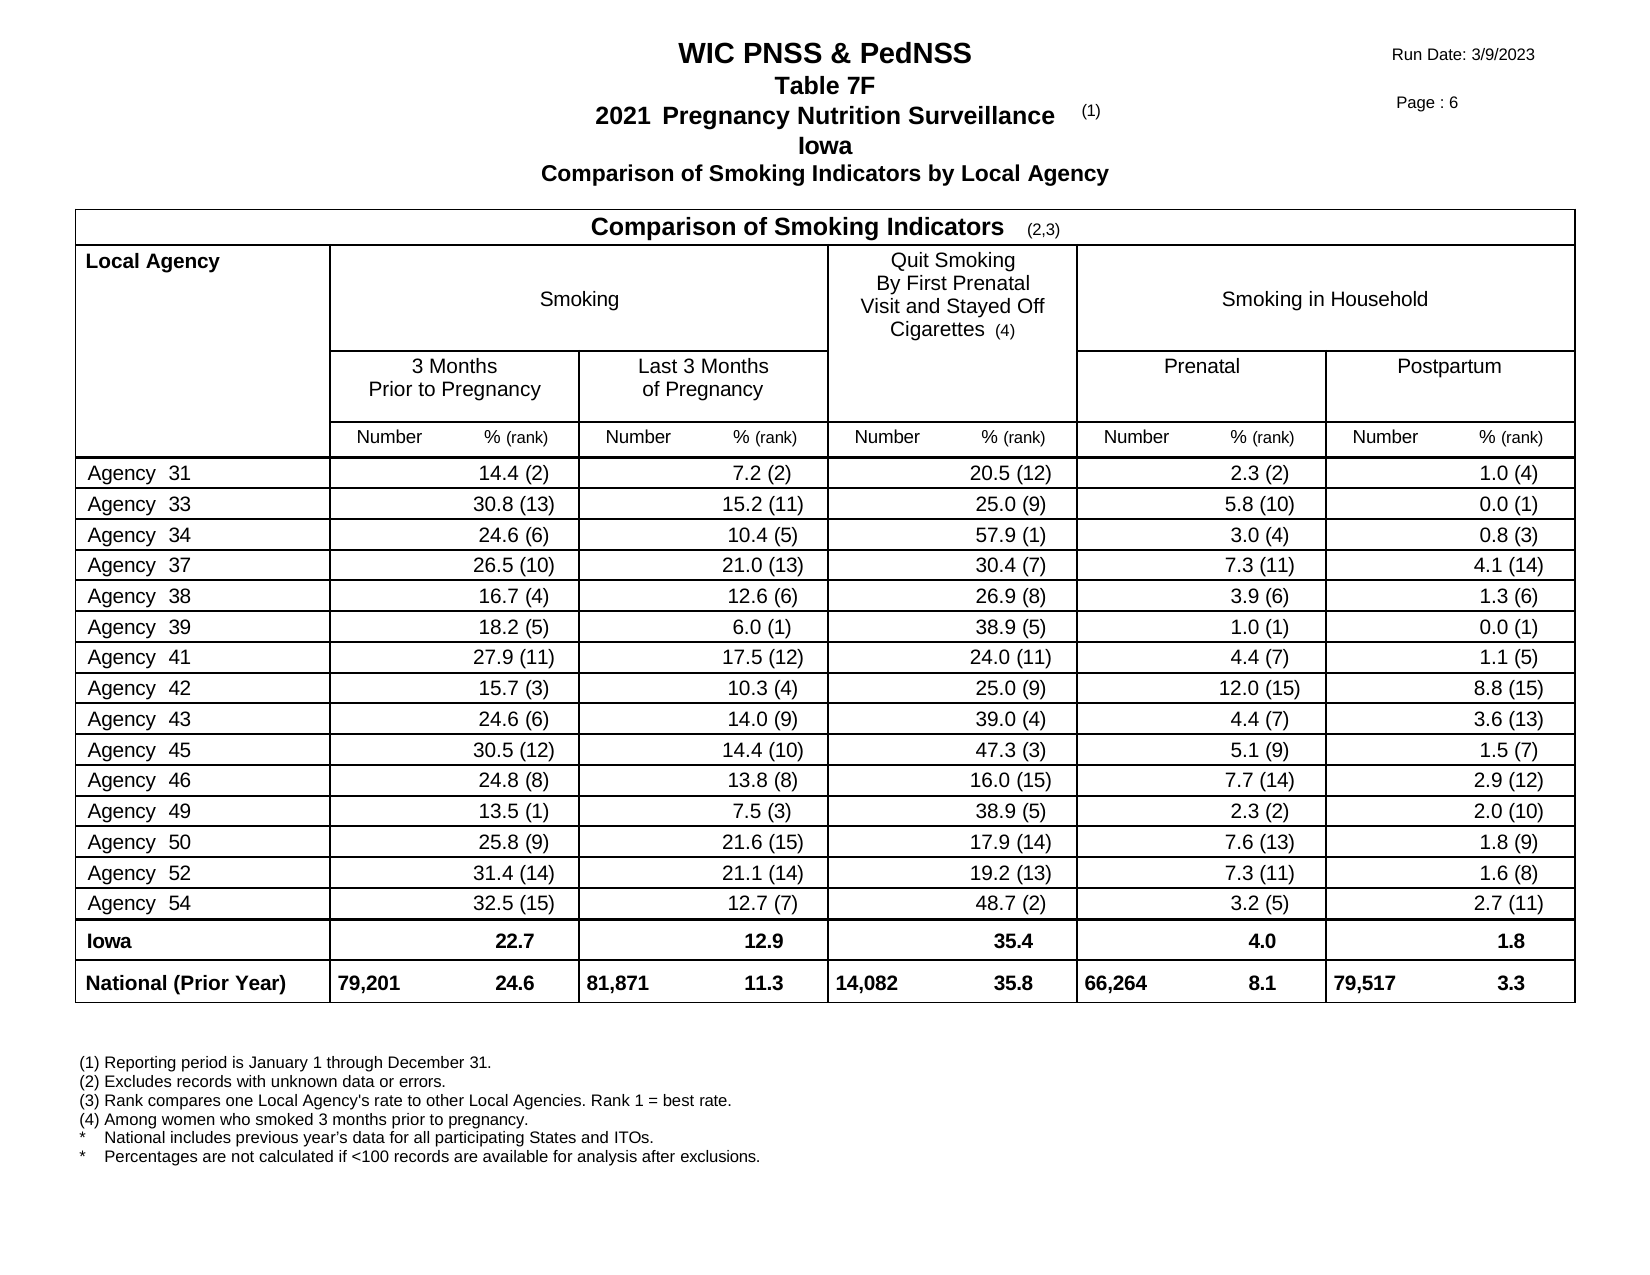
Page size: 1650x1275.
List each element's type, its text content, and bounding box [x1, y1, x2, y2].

table_cell 1.8 (9) [1446, 827, 1574, 856]
table_cell Agency [76, 643, 162, 672]
list Reporting period is January 1 through December 31. [79, 1053, 1608, 1072]
table_cell 81,871 [580, 961, 696, 1002]
table_cell Number [1078, 423, 1194, 456]
table_cell [331, 858, 447, 887]
table_cell 79,201 [331, 961, 447, 1002]
table_cell % (rank) [1194, 423, 1325, 456]
table_cell 24.6 (6) [447, 520, 578, 549]
table_cell [580, 797, 696, 825]
table_cell [829, 766, 945, 794]
table_cell Number [580, 423, 696, 456]
table_cell [829, 612, 945, 641]
table_cell Agency [76, 889, 162, 917]
table_cell [829, 459, 945, 487]
table_cell 46 [162, 766, 329, 794]
table_cell [580, 612, 696, 641]
table_cell 4.4 (7) [1194, 643, 1325, 672]
table_cell 25.8 (9) [447, 827, 578, 856]
table_cell 24.6 [447, 961, 578, 1002]
table_cell Agency [76, 704, 162, 733]
table_cell % (rank) [696, 423, 827, 456]
table_cell 30.8 (13) [447, 489, 578, 518]
table_cell 17.5 (12) [696, 643, 827, 672]
table_cell 34 [162, 520, 329, 549]
table_cell 12.9 [696, 921, 827, 959]
table_cell [580, 735, 696, 764]
table_cell [1327, 889, 1446, 917]
table_cell 24.0 (11) [945, 643, 1076, 672]
table_cell 16.0 (15) [945, 766, 1076, 794]
table_cell [1078, 889, 1194, 917]
table_cell [580, 459, 696, 487]
table_cell [1327, 551, 1446, 579]
table_cell 41 [162, 643, 329, 672]
table_cell 3 Months Prior to Pregnancy [331, 352, 578, 421]
list Among women who smoked 3 months prior to pregnancy. [79, 1110, 1608, 1129]
table_cell 39.0 (4) [945, 704, 1076, 733]
table_cell 7.2 (2) [696, 459, 827, 487]
table_cell [1327, 858, 1446, 887]
table_cell [1327, 581, 1446, 610]
table_cell 39 [162, 612, 329, 641]
table_cell [331, 612, 447, 641]
table_cell 4.4 (7) [1194, 704, 1325, 733]
table_cell [829, 921, 945, 959]
table_cell Number [1327, 423, 1446, 456]
table_cell 15.7 (3) [447, 674, 578, 702]
table_cell [1078, 858, 1194, 887]
table_cell [1327, 797, 1446, 825]
table_cell 79,517 [1327, 961, 1446, 1002]
table_cell [1327, 674, 1446, 702]
table_cell National (Prior Year) [76, 961, 329, 1002]
list Percentages are not calculated if <100 records are available for analysis after exclusions. [79, 1147, 1608, 1166]
table_cell 43 [162, 704, 329, 733]
table_cell 13.8 (8) [696, 766, 827, 794]
table_cell [580, 581, 696, 610]
table_cell 10.3 (4) [696, 674, 827, 702]
table_cell [829, 520, 945, 549]
table_cell 26.5 (10) [447, 551, 578, 579]
table_cell 2.3 (2) [1194, 797, 1325, 825]
table_cell [1078, 797, 1194, 825]
table_cell [1078, 704, 1194, 733]
table_cell 3.9 (6) [1194, 581, 1325, 610]
table_cell 0.0 (1) [1446, 489, 1574, 518]
table_cell 16.7 (4) [447, 581, 578, 610]
table_cell [580, 520, 696, 549]
table_cell 8.1 [1194, 961, 1325, 1002]
table_cell Agency [76, 827, 162, 856]
table_cell 7.3 (11) [1194, 858, 1325, 887]
table_cell Agency [76, 459, 162, 487]
table_cell [1078, 489, 1194, 518]
table_cell 7.3 (11) [1194, 551, 1325, 579]
table_cell 2.9 (12) [1446, 766, 1574, 794]
table_cell [580, 704, 696, 733]
table_cell [1327, 459, 1446, 487]
table_cell 1.1 (5) [1446, 643, 1574, 672]
table_cell Postpartum [1327, 352, 1574, 421]
table_cell [1078, 520, 1194, 549]
table_cell 1.5 (7) [1446, 735, 1574, 764]
table_cell 1.0 (4) [1446, 459, 1574, 487]
table_cell % (rank) [945, 423, 1076, 456]
table_cell 0.0 (1) [1446, 612, 1574, 641]
table_cell 11.3 [696, 961, 827, 1002]
table_cell 14.4 (10) [696, 735, 827, 764]
table_cell 31.4 (14) [447, 858, 578, 887]
table_cell 7.7 (14) [1194, 766, 1325, 794]
table_cell [331, 704, 447, 733]
table_header Comparison of Smoking Indicators (2,3) [76, 210, 1574, 244]
table_cell 12.0 (15) [1194, 674, 1325, 702]
table_cell 35.8 [945, 961, 1076, 1002]
table_cell Number [331, 423, 447, 456]
table_cell Iowa [76, 921, 329, 959]
table_cell 12.6 (6) [696, 581, 827, 610]
table_cell 1.6 (8) [1446, 858, 1574, 887]
list National includes previous year’s data for all participating States and ITOs. [79, 1129, 1608, 1147]
table_cell [580, 766, 696, 794]
table_cell 42 [162, 674, 329, 702]
table_cell [829, 551, 945, 579]
table_cell [1078, 551, 1194, 579]
table_cell [829, 858, 945, 887]
table_cell Agency [76, 551, 162, 579]
table_cell 22.7 [447, 921, 578, 959]
table_cell 47.3 (3) [945, 735, 1076, 764]
table_cell 33 [162, 489, 329, 518]
table_cell 52 [162, 858, 329, 887]
table_cell [1078, 921, 1194, 959]
table_cell 54 [162, 889, 329, 917]
table_cell Agency [76, 766, 162, 794]
table_cell [331, 797, 447, 825]
table_cell 27.9 (11) [447, 643, 578, 672]
table_cell [580, 889, 696, 917]
table_cell 3.2 (5) [1194, 889, 1325, 917]
table_cell 24.6 (6) [447, 704, 578, 733]
table_cell 45 [162, 735, 329, 764]
table_cell 4.0 [1194, 921, 1325, 959]
table_cell Smoking [331, 246, 827, 350]
table_cell 8.8 (15) [1446, 674, 1574, 702]
table_cell 2.0 (10) [1446, 797, 1574, 825]
table_cell 37 [162, 551, 329, 579]
table_cell 25.0 (9) [945, 674, 1076, 702]
table_cell [1327, 704, 1446, 733]
table_cell [331, 827, 447, 856]
table_cell [580, 921, 696, 959]
table_cell Agency [76, 581, 162, 610]
table_cell [331, 766, 447, 794]
table_cell Local Agency [76, 246, 329, 456]
table_cell [1078, 581, 1194, 610]
table_cell 25.0 (9) [945, 489, 1076, 518]
table_cell 7.5 (3) [696, 797, 827, 825]
table_cell 19.2 (13) [945, 858, 1076, 887]
table_cell [331, 581, 447, 610]
table_cell Agency [76, 858, 162, 887]
table_cell 5.8 (10) [1194, 489, 1325, 518]
table_cell 6.0 (1) [696, 612, 827, 641]
table_cell 4.1 (14) [1446, 551, 1574, 579]
table_cell 12.7 (7) [696, 889, 827, 917]
table_cell [829, 643, 945, 672]
table_cell [829, 581, 945, 610]
table_cell % (rank) [1446, 423, 1574, 456]
table_cell 48.7 (2) [945, 889, 1076, 917]
table_cell 3.6 (13) [1446, 704, 1574, 733]
table_cell [1327, 612, 1446, 641]
table_cell 18.2 (5) [447, 612, 578, 641]
table_cell [331, 459, 447, 487]
table_cell [829, 797, 945, 825]
table_cell 26.9 (8) [945, 581, 1076, 610]
table_cell [331, 921, 447, 959]
table_cell [331, 889, 447, 917]
table_cell [829, 704, 945, 733]
table_cell 14.4 (2) [447, 459, 578, 487]
table_cell 1.3 (6) [1446, 581, 1574, 610]
table_cell 50 [162, 827, 329, 856]
table_cell [1078, 459, 1194, 487]
table_cell 2.7 (11) [1446, 889, 1574, 917]
table_cell [580, 489, 696, 518]
table_cell [1327, 766, 1446, 794]
table_cell [1078, 735, 1194, 764]
table_cell 31 [162, 459, 329, 487]
table_cell 24.8 (8) [447, 766, 578, 794]
table_cell [331, 489, 447, 518]
table_cell Agency [76, 489, 162, 518]
table_cell [1078, 612, 1194, 641]
table_cell 21.1 (14) [696, 858, 827, 887]
table_cell [580, 643, 696, 672]
table_cell 10.4 (5) [696, 520, 827, 549]
table_cell % (rank) [447, 423, 578, 456]
table_cell [1078, 643, 1194, 672]
table_cell Agency [76, 735, 162, 764]
table_cell Prenatal [1078, 352, 1325, 421]
table_cell 5.1 (9) [1194, 735, 1325, 764]
table_cell 66,264 [1078, 961, 1194, 1002]
table_cell 38 [162, 581, 329, 610]
table_cell 17.9 (14) [945, 827, 1076, 856]
table_cell [1327, 827, 1446, 856]
table_cell 15.2 (11) [696, 489, 827, 518]
table_cell 57.9 (1) [945, 520, 1076, 549]
table_cell [1078, 674, 1194, 702]
table_cell [580, 551, 696, 579]
table_cell 21.6 (15) [696, 827, 827, 856]
table_cell 3.3 [1446, 961, 1574, 1002]
table_cell 35.4 [945, 921, 1076, 959]
table_cell Number [829, 423, 945, 456]
table_cell [331, 551, 447, 579]
table_cell 38.9 (5) [945, 797, 1076, 825]
table_cell [829, 674, 945, 702]
table_cell 21.0 (13) [696, 551, 827, 579]
table_cell Last 3 Months of Pregnancy [580, 352, 827, 421]
table_cell Agency [76, 797, 162, 825]
table_cell 14.0 (9) [696, 704, 827, 733]
list Rank compares one Local Agency's rate to other Local Agencies. Rank 1 = best rate. [79, 1091, 1608, 1110]
table_cell [829, 489, 945, 518]
table_cell 2.3 (2) [1194, 459, 1325, 487]
table_cell [1327, 921, 1446, 959]
table_cell Quit Smoking By First Prenatal Visit and Stayed Off Cigarettes (4) [829, 246, 1076, 421]
table_cell 38.9 (5) [945, 612, 1076, 641]
table_cell [1327, 489, 1446, 518]
table_cell 30.5 (12) [447, 735, 578, 764]
table_cell [331, 735, 447, 764]
table_cell [1327, 643, 1446, 672]
table_cell [331, 643, 447, 672]
table_cell 1.8 [1446, 921, 1574, 959]
list Excludes records with unknown data or errors. [79, 1072, 1608, 1091]
table_cell [1327, 520, 1446, 549]
table_cell [1078, 827, 1194, 856]
table_cell 14,082 [829, 961, 945, 1002]
table_cell 7.6 (13) [1194, 827, 1325, 856]
table_cell Agency [76, 612, 162, 641]
table_cell [829, 735, 945, 764]
table_cell 0.8 (3) [1446, 520, 1574, 549]
table_cell [1327, 735, 1446, 764]
table_cell 20.5 (12) [945, 459, 1076, 487]
table_cell 32.5 (15) [447, 889, 578, 917]
table_cell [331, 520, 447, 549]
table_cell 3.0 (4) [1194, 520, 1325, 549]
table_cell [1078, 766, 1194, 794]
text Comparison of Smoking Indicators by Local Agency [478, 160, 1172, 187]
table_cell [829, 827, 945, 856]
table_cell [331, 674, 447, 702]
table_cell 13.5 (1) [447, 797, 578, 825]
table_cell [580, 674, 696, 702]
table_cell 49 [162, 797, 329, 825]
table_cell [580, 858, 696, 887]
table_cell Agency [76, 674, 162, 702]
table_cell Agency [76, 520, 162, 549]
table_cell [829, 889, 945, 917]
table_cell [580, 827, 696, 856]
table_cell 30.4 (7) [945, 551, 1076, 579]
table_cell 1.0 (1) [1194, 612, 1325, 641]
table_cell Smoking in Household [1078, 246, 1574, 350]
